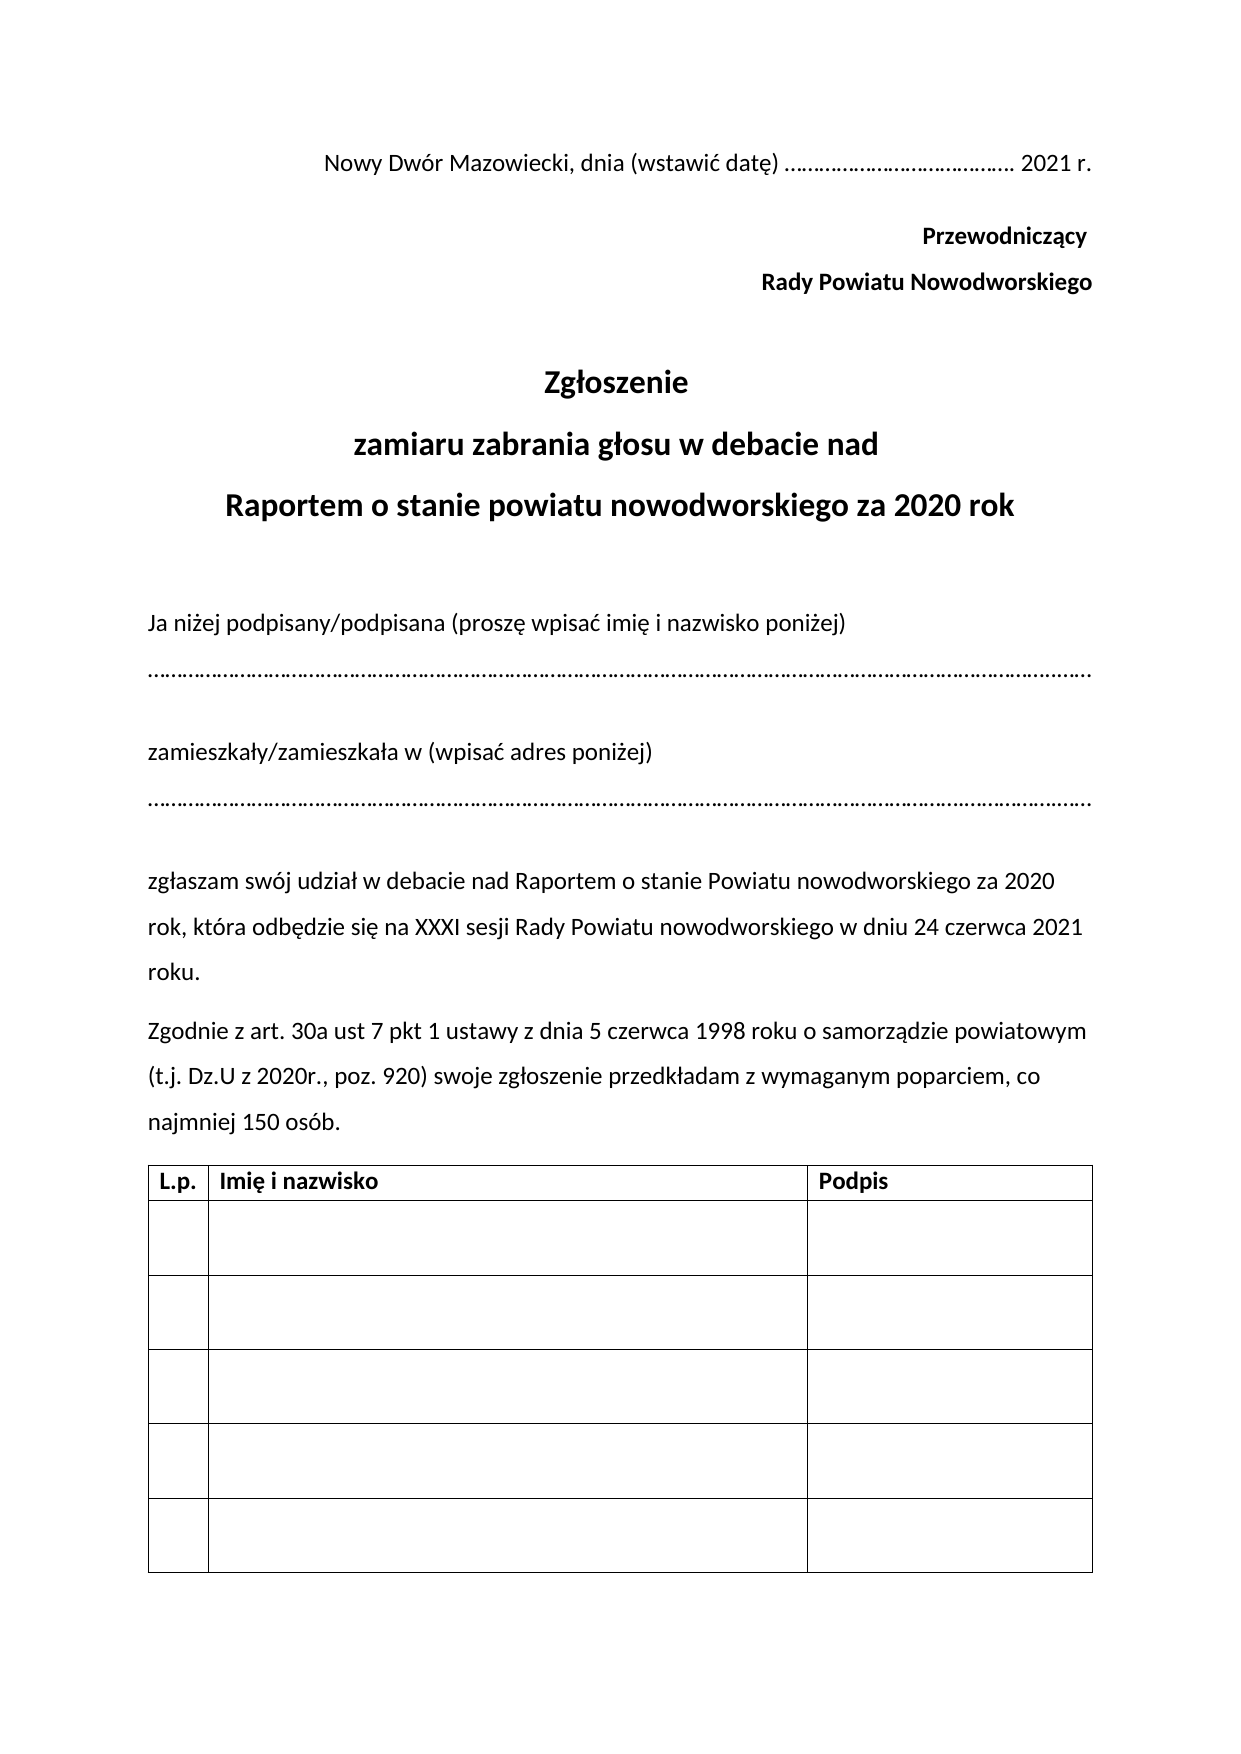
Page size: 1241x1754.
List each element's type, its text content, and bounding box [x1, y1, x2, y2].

table_cell [808, 1201, 1092, 1274]
table_cell [808, 1350, 1092, 1423]
table_header Imię i nazwisko [209, 1166, 807, 1200]
table_cell [209, 1350, 807, 1423]
table_cell [149, 1424, 208, 1498]
table_header L.p. [149, 1166, 208, 1200]
table_cell [149, 1276, 208, 1349]
table_cell [209, 1201, 807, 1274]
text zgłaszam swój udział w debacie nad Raportem o stanie Powiatu nowodworskiego za 2020 rok, która odbędzie się na XXXI sesji Rady Powiatu nowodworskiego w dniu 24 czerwca 2021 roku. [148, 865, 1093, 987]
table_cell [209, 1499, 807, 1572]
table_header Podpis [808, 1166, 1092, 1200]
table_cell [808, 1499, 1092, 1572]
table_cell [209, 1424, 807, 1498]
text zamieszkały/zamieszkała w (wpisać adres poniżej) …………………………………………………………………………………………………………………………….…………….…… [148, 736, 1093, 812]
table_cell [149, 1350, 208, 1423]
table_cell [149, 1201, 208, 1274]
text Zgodnie z art. 30a ust 7 pkt 1 ustawy z dnia 5 czerwca 1998 roku o samorządzie powiatowym (t.j. Dz.U z 2020r., poz. 920) swoje zgłoszenie przedkładam z wymaganym poparciem, co najmniej 150 osób. [148, 1015, 1093, 1137]
table_cell [209, 1276, 807, 1349]
subtitle Zgłoszenie zamiaru zabrania głosu w debacie nad Raportem o stanie powiatu nowodworskiego za 2020 rok [148, 362, 1093, 524]
text Przewodniczący Rady Powiatu Nowodworskiego [118, 220, 1093, 296]
table_cell [149, 1499, 208, 1572]
table_cell [808, 1424, 1092, 1498]
text Nowy Dwór Mazowiecki, dnia (wstawić datę) …………………………………. 2021 r. [118, 148, 1093, 178]
text Ja niżej podpisany/podpisana (proszę wpisać imię i nazwisko poniżej) …………………………………………………………………………………………………………………………………………..…… [148, 607, 1093, 683]
table_cell [808, 1276, 1092, 1349]
